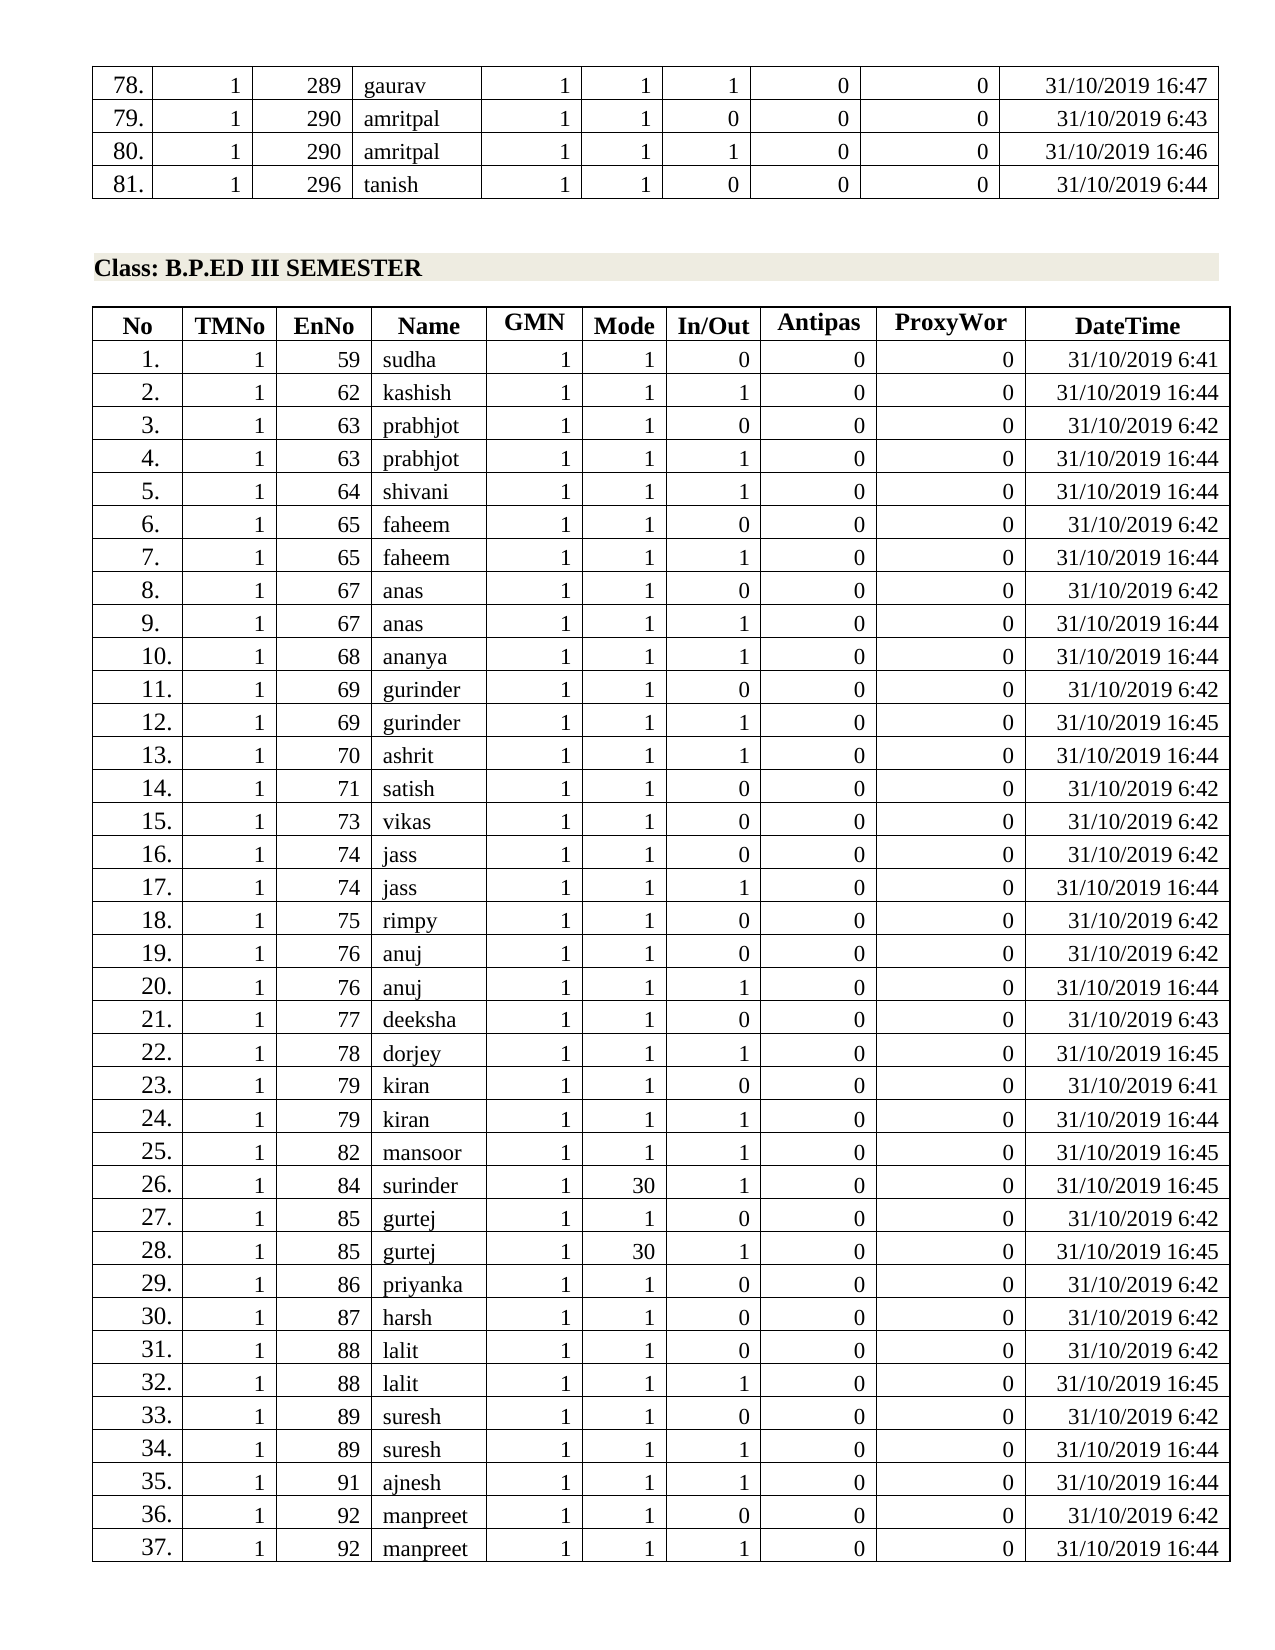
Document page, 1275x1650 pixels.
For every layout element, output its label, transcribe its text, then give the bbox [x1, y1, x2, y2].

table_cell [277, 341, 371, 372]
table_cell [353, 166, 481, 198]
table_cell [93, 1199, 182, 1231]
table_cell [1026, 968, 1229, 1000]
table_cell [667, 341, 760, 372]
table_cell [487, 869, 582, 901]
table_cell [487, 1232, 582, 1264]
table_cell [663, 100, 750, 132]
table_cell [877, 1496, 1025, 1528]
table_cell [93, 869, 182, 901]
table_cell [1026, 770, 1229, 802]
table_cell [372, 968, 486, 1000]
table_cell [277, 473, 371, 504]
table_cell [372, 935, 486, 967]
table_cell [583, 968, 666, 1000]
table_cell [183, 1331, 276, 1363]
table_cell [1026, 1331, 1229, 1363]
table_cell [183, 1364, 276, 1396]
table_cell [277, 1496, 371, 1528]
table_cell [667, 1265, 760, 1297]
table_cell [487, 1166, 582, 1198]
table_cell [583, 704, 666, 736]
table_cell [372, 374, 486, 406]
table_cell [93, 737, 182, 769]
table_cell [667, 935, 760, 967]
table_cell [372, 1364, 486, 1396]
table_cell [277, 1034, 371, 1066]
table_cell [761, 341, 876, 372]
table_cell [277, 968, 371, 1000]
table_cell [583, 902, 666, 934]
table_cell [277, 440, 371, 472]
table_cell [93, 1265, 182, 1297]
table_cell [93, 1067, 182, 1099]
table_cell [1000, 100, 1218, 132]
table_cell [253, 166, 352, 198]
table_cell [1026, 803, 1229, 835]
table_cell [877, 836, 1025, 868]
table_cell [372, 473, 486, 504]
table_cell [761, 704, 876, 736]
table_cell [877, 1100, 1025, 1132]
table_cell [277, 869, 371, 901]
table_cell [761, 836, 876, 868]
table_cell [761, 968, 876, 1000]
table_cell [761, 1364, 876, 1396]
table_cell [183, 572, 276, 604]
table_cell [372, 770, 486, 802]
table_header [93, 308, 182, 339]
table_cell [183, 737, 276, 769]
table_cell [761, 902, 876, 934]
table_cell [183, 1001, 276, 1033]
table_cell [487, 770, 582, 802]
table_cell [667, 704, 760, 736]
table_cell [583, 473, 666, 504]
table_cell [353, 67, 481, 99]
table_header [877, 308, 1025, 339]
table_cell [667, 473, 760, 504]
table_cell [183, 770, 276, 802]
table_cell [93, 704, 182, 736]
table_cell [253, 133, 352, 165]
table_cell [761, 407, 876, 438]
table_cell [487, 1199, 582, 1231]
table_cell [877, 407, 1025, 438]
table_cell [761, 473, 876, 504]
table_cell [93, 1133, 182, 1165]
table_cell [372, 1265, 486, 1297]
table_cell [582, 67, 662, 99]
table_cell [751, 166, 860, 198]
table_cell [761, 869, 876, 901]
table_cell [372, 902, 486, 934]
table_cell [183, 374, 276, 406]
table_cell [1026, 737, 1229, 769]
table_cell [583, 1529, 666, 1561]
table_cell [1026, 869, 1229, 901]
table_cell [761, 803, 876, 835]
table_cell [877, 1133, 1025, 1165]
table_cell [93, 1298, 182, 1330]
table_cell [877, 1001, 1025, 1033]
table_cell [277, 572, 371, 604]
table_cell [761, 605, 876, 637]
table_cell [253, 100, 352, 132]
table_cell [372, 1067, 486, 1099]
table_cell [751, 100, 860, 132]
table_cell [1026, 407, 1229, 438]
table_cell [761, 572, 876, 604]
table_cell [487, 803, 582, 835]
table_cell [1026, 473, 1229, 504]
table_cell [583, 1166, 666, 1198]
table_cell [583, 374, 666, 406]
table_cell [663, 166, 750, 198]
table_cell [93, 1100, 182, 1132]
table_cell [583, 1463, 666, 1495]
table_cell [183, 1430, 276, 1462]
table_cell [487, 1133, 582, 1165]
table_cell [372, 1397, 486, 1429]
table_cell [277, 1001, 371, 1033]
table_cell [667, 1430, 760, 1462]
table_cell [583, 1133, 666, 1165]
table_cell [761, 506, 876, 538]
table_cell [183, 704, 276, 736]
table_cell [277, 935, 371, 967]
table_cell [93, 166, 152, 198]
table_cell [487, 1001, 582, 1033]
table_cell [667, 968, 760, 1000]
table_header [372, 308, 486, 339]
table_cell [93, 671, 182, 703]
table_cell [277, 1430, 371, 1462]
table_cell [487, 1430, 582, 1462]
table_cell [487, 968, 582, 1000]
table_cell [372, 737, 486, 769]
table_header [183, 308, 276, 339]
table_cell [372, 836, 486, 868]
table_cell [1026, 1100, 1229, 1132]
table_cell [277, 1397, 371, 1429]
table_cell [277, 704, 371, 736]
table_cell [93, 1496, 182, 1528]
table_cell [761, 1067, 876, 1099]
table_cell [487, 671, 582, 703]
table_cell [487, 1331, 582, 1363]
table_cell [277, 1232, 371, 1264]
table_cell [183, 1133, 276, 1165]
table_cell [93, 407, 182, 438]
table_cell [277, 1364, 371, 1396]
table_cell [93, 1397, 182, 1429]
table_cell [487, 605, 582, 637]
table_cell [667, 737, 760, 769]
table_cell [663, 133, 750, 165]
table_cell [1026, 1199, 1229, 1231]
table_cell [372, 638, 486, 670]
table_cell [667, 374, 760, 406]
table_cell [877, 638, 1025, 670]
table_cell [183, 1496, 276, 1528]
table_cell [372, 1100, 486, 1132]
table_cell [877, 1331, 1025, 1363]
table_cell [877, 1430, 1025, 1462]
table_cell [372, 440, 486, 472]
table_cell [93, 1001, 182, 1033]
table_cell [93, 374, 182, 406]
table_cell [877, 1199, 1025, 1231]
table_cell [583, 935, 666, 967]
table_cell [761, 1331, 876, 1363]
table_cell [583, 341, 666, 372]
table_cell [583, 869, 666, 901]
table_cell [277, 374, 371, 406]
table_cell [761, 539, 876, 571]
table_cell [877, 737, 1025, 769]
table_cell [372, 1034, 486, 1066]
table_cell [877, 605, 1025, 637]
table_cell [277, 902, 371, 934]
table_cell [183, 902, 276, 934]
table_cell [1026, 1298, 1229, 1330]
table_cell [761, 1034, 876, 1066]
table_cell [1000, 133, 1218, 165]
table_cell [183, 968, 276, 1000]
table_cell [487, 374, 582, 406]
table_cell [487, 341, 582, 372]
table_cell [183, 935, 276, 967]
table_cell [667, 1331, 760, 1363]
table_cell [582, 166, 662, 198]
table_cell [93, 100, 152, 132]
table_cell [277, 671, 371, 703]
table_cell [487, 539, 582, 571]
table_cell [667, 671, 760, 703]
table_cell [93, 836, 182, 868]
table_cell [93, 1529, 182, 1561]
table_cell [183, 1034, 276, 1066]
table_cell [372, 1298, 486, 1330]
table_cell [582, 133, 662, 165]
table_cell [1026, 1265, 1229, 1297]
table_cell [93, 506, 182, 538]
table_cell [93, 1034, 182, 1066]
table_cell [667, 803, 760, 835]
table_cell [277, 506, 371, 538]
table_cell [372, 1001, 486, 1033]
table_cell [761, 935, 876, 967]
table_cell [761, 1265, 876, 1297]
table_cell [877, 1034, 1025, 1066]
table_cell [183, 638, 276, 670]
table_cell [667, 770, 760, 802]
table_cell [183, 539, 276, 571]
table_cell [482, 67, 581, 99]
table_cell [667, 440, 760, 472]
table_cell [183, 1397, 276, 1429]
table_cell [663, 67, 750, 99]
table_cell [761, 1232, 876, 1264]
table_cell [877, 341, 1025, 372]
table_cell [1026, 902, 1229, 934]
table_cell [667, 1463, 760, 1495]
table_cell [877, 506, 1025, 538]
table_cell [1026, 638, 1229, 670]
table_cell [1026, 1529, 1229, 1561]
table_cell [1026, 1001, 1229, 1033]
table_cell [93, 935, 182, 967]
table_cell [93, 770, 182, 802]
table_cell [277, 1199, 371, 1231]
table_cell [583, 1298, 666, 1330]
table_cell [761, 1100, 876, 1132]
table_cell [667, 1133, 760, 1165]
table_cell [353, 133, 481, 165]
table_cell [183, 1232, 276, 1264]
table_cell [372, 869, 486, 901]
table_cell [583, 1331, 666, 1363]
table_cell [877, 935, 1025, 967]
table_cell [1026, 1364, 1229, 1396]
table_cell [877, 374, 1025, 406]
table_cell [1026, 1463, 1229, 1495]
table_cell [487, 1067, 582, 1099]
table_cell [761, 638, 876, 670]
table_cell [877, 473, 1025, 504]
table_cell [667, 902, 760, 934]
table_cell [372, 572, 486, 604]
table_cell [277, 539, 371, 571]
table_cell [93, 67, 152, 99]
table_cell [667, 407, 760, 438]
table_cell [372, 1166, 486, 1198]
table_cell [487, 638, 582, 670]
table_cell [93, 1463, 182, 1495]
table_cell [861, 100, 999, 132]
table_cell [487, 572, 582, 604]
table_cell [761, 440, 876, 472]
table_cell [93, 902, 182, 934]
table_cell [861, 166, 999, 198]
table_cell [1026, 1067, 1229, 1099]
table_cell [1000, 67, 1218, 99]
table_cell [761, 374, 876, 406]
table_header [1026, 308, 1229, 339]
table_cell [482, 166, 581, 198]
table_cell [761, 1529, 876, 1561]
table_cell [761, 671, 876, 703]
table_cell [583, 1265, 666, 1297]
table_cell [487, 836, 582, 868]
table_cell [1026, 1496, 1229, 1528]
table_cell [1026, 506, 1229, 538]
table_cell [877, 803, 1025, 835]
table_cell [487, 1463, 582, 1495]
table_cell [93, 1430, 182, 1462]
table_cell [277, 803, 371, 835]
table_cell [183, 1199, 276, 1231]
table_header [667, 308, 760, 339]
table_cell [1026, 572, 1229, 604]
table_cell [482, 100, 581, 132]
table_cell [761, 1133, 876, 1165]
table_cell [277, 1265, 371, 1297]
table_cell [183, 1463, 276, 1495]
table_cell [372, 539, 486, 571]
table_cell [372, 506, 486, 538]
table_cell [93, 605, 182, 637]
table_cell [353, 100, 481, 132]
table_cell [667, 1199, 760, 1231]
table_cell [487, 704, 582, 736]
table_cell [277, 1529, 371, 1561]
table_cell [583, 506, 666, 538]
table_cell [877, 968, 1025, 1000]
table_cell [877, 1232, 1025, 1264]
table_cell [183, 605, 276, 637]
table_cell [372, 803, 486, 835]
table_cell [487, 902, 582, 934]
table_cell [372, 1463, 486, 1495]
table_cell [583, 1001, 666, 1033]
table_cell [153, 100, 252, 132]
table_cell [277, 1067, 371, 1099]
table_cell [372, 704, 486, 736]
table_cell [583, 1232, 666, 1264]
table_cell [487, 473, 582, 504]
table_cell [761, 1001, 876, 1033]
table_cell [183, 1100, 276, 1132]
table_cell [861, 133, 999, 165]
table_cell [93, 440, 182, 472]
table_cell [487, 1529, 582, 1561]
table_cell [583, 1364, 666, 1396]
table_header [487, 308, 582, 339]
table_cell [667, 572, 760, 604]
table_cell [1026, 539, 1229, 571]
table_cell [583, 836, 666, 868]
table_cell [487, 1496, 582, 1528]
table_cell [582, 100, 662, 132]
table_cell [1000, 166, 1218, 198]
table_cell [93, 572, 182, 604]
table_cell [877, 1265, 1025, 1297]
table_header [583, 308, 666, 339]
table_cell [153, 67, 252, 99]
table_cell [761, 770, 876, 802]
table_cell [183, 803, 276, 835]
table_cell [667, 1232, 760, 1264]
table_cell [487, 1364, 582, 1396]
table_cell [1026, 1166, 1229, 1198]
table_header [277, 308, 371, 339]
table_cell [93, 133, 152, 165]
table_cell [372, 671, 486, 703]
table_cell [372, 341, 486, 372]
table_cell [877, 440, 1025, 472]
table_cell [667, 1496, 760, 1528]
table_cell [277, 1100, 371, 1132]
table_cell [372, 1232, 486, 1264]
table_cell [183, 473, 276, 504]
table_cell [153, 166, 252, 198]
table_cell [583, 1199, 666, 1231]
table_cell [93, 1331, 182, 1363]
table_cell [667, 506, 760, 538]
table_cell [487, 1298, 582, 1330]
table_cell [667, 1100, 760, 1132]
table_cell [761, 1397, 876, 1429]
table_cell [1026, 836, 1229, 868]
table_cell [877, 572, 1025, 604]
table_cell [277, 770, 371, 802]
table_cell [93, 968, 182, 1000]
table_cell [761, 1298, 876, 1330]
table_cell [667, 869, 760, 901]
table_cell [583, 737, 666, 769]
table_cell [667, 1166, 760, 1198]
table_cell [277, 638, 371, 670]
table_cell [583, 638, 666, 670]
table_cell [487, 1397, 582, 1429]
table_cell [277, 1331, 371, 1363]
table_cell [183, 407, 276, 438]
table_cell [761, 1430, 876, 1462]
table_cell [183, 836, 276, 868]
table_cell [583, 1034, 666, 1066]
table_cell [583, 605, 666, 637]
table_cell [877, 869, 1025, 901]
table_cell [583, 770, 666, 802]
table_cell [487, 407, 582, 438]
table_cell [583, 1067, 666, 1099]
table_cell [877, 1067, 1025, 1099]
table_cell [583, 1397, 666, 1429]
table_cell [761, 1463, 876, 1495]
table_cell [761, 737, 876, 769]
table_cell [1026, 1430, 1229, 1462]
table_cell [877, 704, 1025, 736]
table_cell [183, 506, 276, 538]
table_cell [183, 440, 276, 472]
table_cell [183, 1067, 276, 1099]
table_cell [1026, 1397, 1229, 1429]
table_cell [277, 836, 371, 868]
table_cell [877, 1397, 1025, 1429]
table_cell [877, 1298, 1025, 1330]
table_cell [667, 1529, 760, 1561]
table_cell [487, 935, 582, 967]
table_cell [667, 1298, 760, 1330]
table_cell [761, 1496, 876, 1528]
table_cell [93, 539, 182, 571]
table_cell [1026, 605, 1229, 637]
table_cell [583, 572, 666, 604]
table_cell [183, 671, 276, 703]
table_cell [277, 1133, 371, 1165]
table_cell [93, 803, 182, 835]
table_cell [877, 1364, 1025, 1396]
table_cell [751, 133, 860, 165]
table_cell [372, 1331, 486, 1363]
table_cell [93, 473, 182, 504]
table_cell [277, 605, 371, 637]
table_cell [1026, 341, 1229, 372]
text Class: B.P.ED III SEMESTER [94, 253, 1219, 281]
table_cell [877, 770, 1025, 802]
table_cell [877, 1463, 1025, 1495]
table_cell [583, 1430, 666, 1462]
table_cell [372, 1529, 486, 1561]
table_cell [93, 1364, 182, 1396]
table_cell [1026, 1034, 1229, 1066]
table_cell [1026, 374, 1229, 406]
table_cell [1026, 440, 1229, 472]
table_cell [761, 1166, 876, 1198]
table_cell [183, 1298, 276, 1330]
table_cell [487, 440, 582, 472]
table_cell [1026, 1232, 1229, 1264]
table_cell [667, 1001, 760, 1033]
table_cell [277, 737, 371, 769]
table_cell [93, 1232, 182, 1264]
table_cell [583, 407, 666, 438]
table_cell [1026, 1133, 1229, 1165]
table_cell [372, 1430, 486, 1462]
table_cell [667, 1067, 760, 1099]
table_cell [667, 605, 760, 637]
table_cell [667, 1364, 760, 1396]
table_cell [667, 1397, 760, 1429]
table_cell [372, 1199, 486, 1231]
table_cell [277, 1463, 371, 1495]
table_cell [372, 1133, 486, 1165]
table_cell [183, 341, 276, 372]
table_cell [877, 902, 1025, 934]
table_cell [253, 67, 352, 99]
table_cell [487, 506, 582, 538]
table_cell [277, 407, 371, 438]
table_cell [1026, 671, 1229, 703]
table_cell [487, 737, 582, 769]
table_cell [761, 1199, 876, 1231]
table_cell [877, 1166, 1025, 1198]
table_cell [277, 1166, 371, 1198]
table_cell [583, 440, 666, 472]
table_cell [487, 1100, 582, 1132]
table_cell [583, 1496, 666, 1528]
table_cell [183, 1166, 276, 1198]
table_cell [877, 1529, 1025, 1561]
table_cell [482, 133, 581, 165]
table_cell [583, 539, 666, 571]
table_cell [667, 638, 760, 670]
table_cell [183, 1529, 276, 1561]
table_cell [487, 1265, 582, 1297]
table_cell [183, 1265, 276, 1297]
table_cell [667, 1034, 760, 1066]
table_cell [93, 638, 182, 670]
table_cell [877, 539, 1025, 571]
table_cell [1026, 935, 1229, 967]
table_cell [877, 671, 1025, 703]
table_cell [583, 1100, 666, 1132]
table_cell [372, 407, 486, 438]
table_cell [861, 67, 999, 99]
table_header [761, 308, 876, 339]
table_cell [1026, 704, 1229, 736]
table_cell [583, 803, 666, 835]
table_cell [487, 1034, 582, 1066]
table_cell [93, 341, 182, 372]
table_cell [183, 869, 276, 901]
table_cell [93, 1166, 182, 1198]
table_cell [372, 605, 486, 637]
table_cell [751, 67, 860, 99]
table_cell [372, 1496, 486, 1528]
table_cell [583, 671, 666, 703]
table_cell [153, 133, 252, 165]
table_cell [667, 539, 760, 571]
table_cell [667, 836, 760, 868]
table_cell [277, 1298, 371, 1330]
